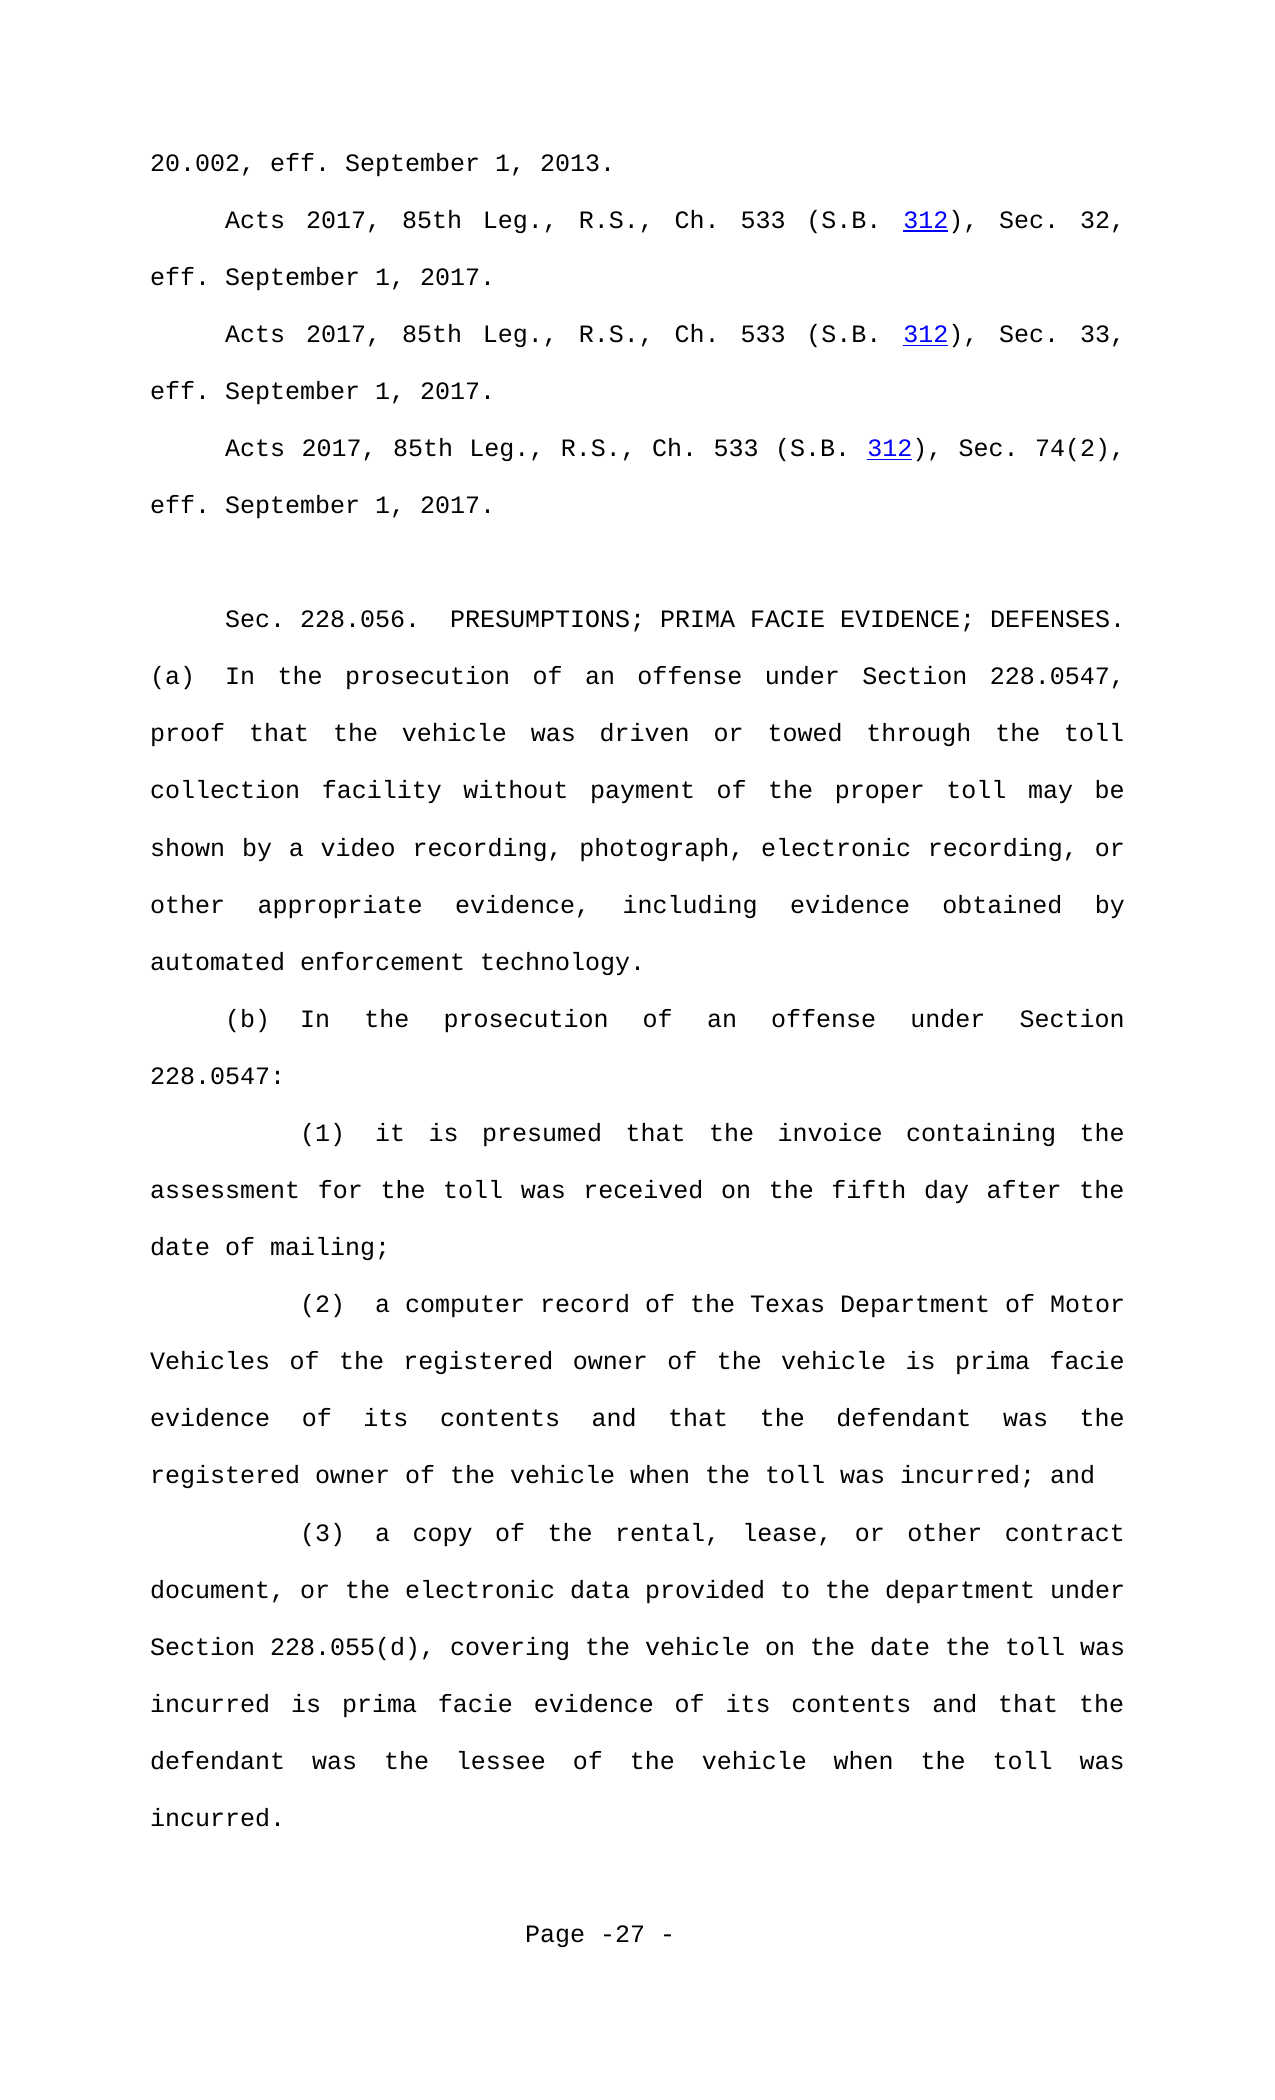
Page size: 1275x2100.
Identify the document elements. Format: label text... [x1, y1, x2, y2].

text (3) a copy of the rental, lease, or other contract document, or the electronic data provided to the department under Section 228.055(d), covering the vehicle on the date the toll was incurred is prima facie evidence of its contents and that the defendant was the lessee of the vehicle when the toll was incurred. [150, 1520, 1125, 1834]
text (1) it is presumed that the invoice containing the assessment for the toll was received on the fifth day after the date of mailing; [150, 1120, 1125, 1263]
text (2) a computer record of the Texas Department of Motor Vehicles of the registered owner of the vehicle is prima facie evidence of its contents and that the defendant was the registered owner of the vehicle when the toll was incurred; and [150, 1292, 1125, 1491]
text Acts 2017, 85th Leg., R.S., Ch. 533 (S.B. 312), Sec. 32, eff. September 1, 2017. [150, 207, 1125, 293]
text Acts 2017, 85th Leg., R.S., Ch. 533 (S.B. 312), Sec. 74(2), eff. September 1, 2017. [150, 435, 1125, 521]
text Acts 2017, 85th Leg., R.S., Ch. 533 (S.B. 312), Sec. 33, eff. September 1, 2017. [150, 321, 1125, 407]
text Sec. 228.056. PRESUMPTIONS; PRIMA FACIE EVIDENCE; DEFENSES. (a) In the prosecution of an offense under Section 228.0547, proof that the vehicle was driven or towed through the toll collection facility without payment of the proper toll may be shown by a video recording, photograph, electronic recording, or other appropriate evidence, including evidence obtained by automated enforcement technology. [150, 607, 1125, 978]
text (b) In the prosecution of an offense under Section 228.0547: [150, 1006, 1125, 1092]
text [150, 150, 1125, 178]
